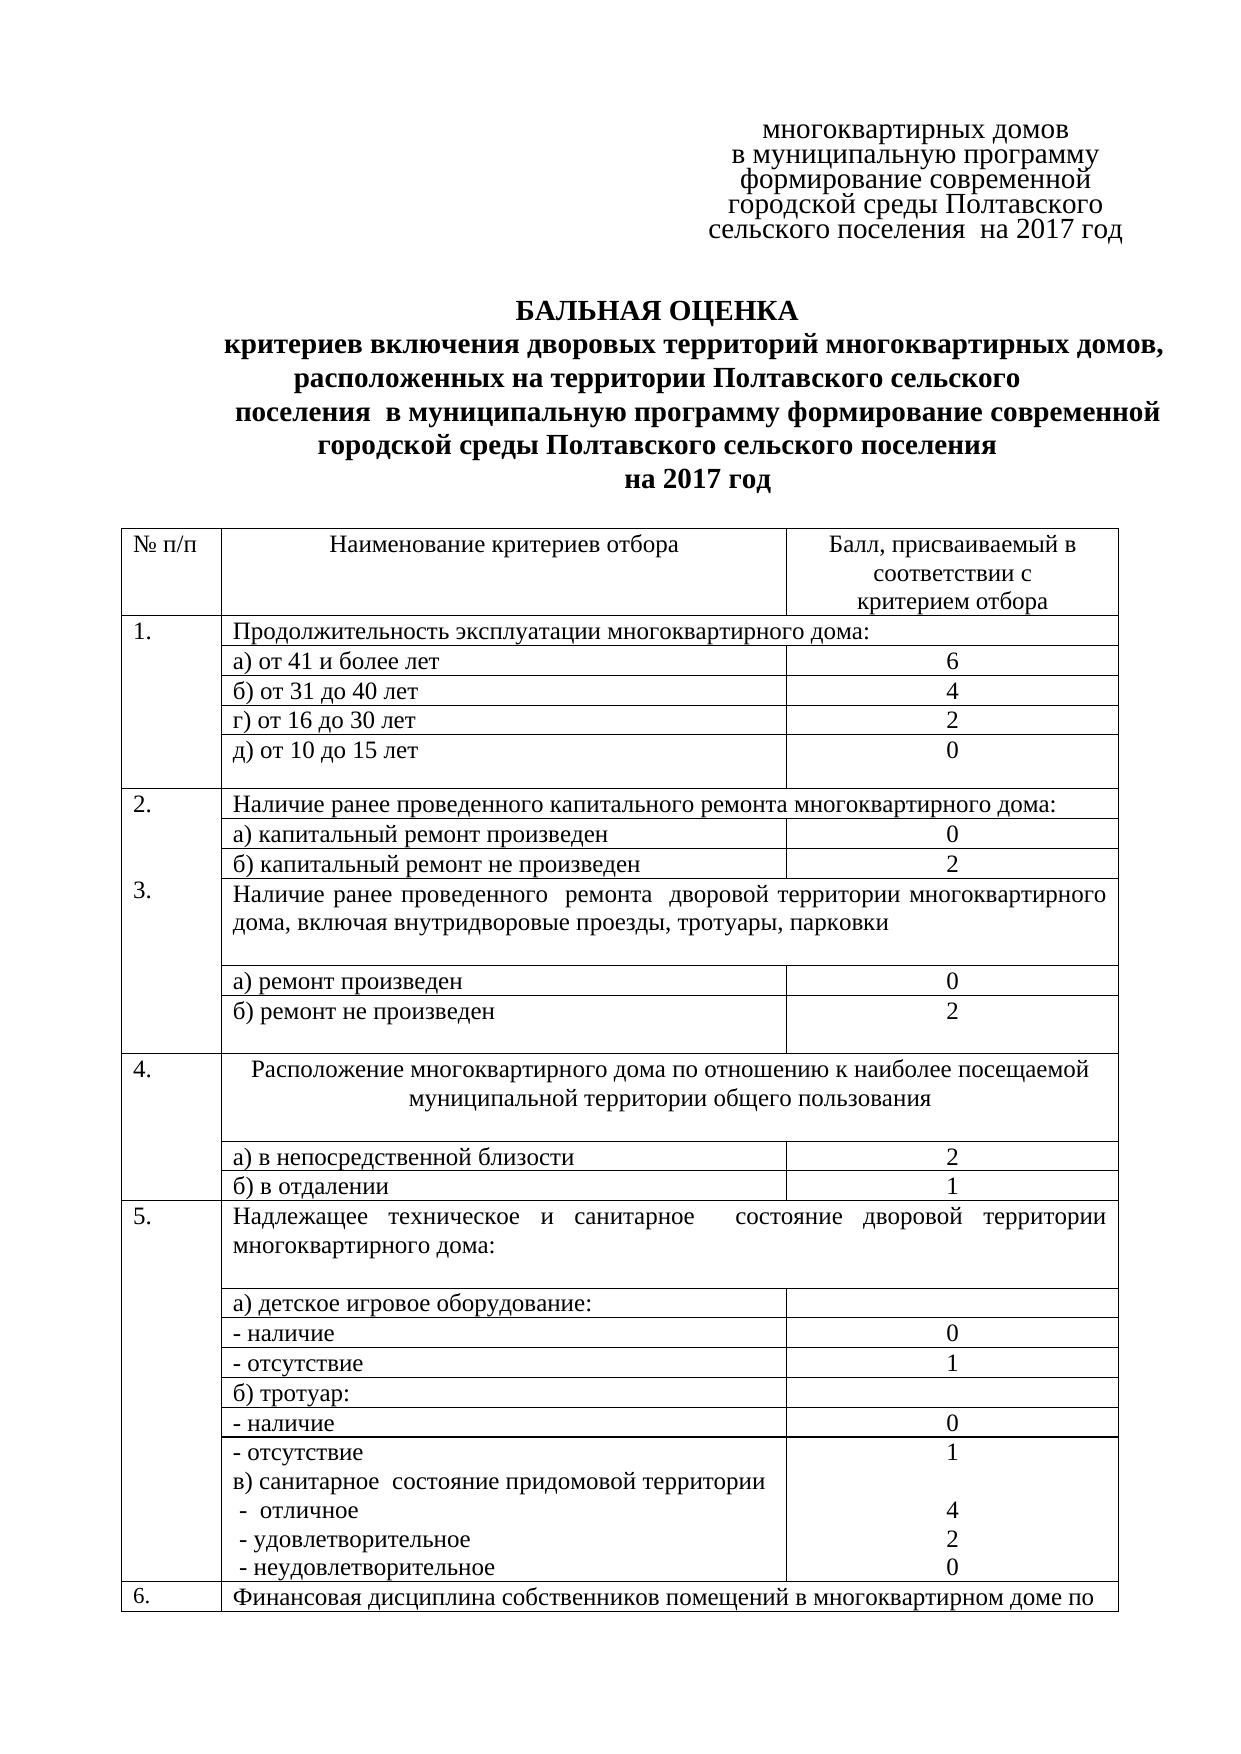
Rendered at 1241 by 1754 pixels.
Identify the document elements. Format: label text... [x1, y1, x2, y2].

table_cell а) капитальный ремонт произведен [222, 819, 786, 848]
table_cell б) тротуар: [222, 1378, 786, 1407]
table_cell а) ремонт произведен [222, 966, 786, 995]
text формирование современной [133, 168, 748, 193]
table_cell 2. 3. [122, 789, 221, 1053]
table_cell [787, 1378, 1118, 1407]
table_cell 1 4 2 0 [787, 1438, 1118, 1581]
table_header Наименование критериев отбора [222, 529, 786, 615]
table_cell Наличие ранее проведенного капитального ремонта многоквартирного дома: [222, 789, 1118, 818]
table_cell а) от 41 и более лет [222, 646, 786, 675]
text формирование современной [751, 168, 1181, 193]
text поселения в муниципальную программу формирование современной городской среды Полтавского сельского поселения [133, 394, 1181, 461]
table_cell - наличие [222, 1408, 786, 1436]
table_cell 4 [787, 676, 1118, 704]
table_cell 2 [787, 996, 1118, 1053]
table_cell - отсутствие [222, 1348, 786, 1377]
table_cell б) от 31 до 40 лет [222, 676, 786, 704]
text БАЛЬНАЯ ОЦЕНКА [133, 293, 1181, 327]
table_cell б) в отдалении [222, 1171, 786, 1200]
text многоквартирных домов [133, 118, 1181, 143]
text на 2017 год [133, 461, 1181, 494]
table_cell б) ремонт не произведен [222, 996, 786, 1053]
table_cell Надлежащее техническое и санитарное состояние дворовой территории многоквартирного дома: [222, 1201, 1118, 1287]
table_cell а) в непосредственной близости [222, 1142, 786, 1170]
table_cell 6. [122, 1582, 221, 1611]
table_cell Продолжительность эксплуатации многоквартирного дома: [222, 616, 1118, 645]
table_cell 5. [122, 1201, 221, 1581]
table_cell - отсутствие в) санитарное состояние придомовой территории - отличное - удовлетворительное - неудовлетворительное [222, 1438, 786, 1581]
text в муниципальную программу [133, 143, 1181, 168]
table_cell Расположение многоквартирного дома по отношению к наиболее посещаемой муниципальной территории общего пользования [222, 1054, 1118, 1141]
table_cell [222, 1582, 1118, 1611]
table_cell 0 [787, 1318, 1118, 1347]
table_cell 1. [122, 616, 221, 788]
table_cell 2 [787, 706, 1118, 734]
table_cell 0 [787, 819, 1118, 848]
table_cell 0 [787, 966, 1118, 995]
table_cell 0 [787, 1408, 1118, 1436]
text критериев включения дворовых территорий многоквартирных домов, расположенных на территории Полтавского сельского [133, 327, 1181, 394]
table_cell 1 [787, 1348, 1118, 1377]
table_cell 4. [122, 1054, 221, 1200]
table_cell 1 [787, 1171, 1118, 1200]
table_cell г) от 16 до 30 лет [222, 706, 786, 734]
table_cell д) от 10 до 15 лет [222, 735, 786, 788]
table_cell 6 [787, 646, 1118, 675]
table_cell 2 [787, 1142, 1118, 1170]
table_header № п/п [122, 529, 221, 615]
table_cell [787, 1289, 1118, 1317]
text городской среды Полтавского [133, 193, 1181, 218]
table_header Балл, присваиваемый в соответствии с критерием отбора [787, 529, 1118, 615]
text сельского поселения на 2017 год [133, 218, 1181, 243]
table_cell б) капитальный ремонт не произведен [222, 849, 786, 878]
table_cell 2 [787, 849, 1118, 878]
table_cell Наличие ранее проведенного ремонта дворовой территории многоквартирного дома, включая внутридворовые проезды, тротуары, парковки [222, 879, 1118, 965]
table_cell - наличие [222, 1318, 786, 1347]
table_cell 0 [787, 735, 1118, 788]
table_cell а) детское игровое оборудование: [222, 1289, 786, 1317]
